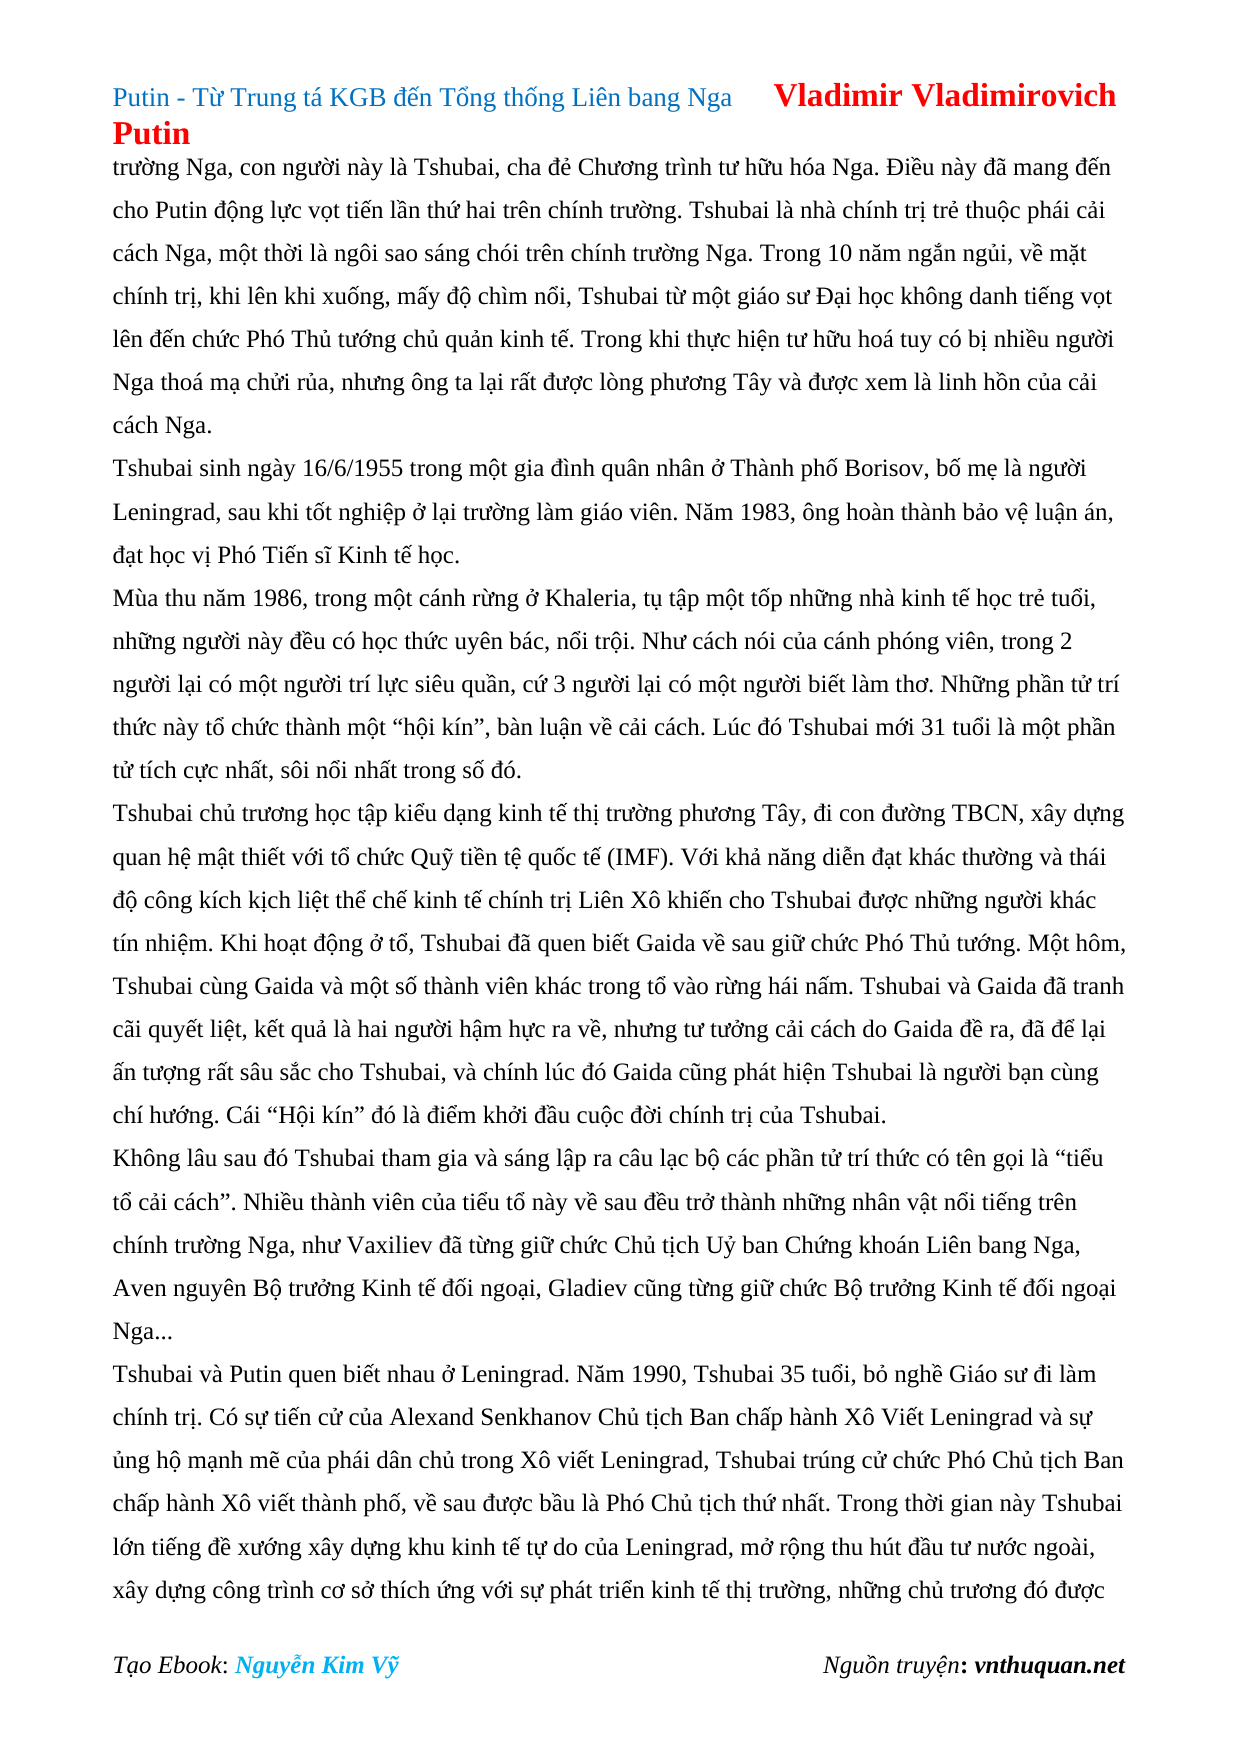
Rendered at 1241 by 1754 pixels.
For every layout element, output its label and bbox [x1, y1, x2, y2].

text [112, 152, 1128, 1603]
